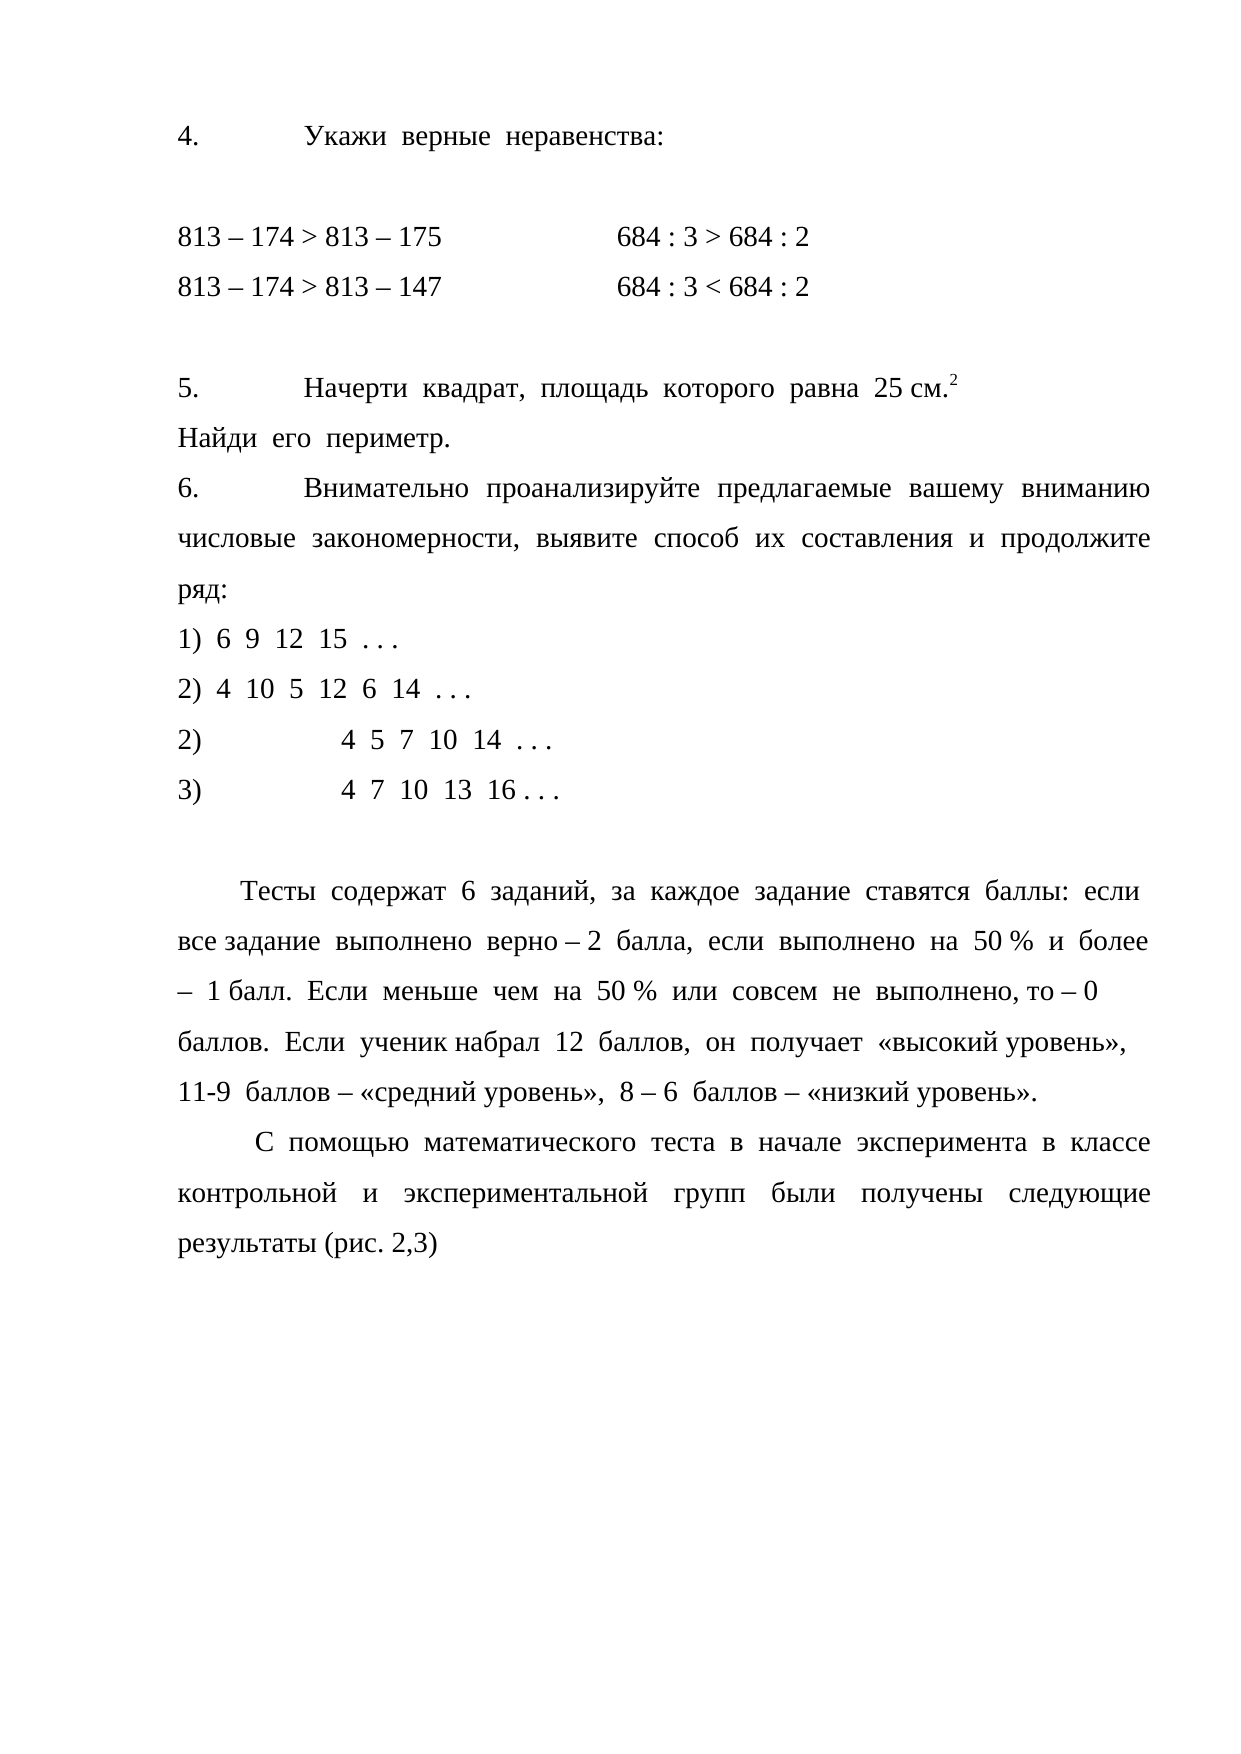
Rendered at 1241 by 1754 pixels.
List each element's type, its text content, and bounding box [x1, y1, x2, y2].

text Тесты содержат 6 заданий, за каждое задание ставятся баллы: если все задание выполнено верно – 2 балла, если выполнено на 50 % и более – 1 балл. Если меньше чем на 50 % или совсем не выполнено, то – 0 баллов. Если ученик набрал 12 баллов, он получает «высокий уровень», 11-9 баллов – «средний уровень», 8 – 6 баллов – «низкий уровень». [177, 873, 1152, 1108]
list Внимательно проанализируйте предлагаемые вашему вниманию числовые закономерности, выявите способ их составления и продолжите ряд: [177, 470, 1152, 604]
text 1) 6 9 12 15 . . . [177, 621, 1153, 655]
list Начерти квадрат, площадь которого равна .2 [177, 370, 1240, 403]
text 813 – 174 > 813 – 147 684 : 3 < 684 : 2 [177, 269, 1240, 303]
text Найди его периметр. [177, 420, 1240, 453]
text 2) 4 10 5 12 6 14 . . . [177, 672, 1240, 705]
text 813 – 174 > 813 – 175 684 : 3 > 684 : 2 [177, 219, 1240, 252]
list Укажи верные неравенства: [177, 118, 1240, 152]
list 4 5 7 10 14 . . . [177, 722, 1240, 755]
text С помощью математического теста в начале эксперимента в классе контрольной и экспериментальной групп были получены следующие результаты (рис. 2,3) [177, 1124, 1152, 1258]
list 4 7 10 13 16 . . . [177, 772, 1240, 806]
